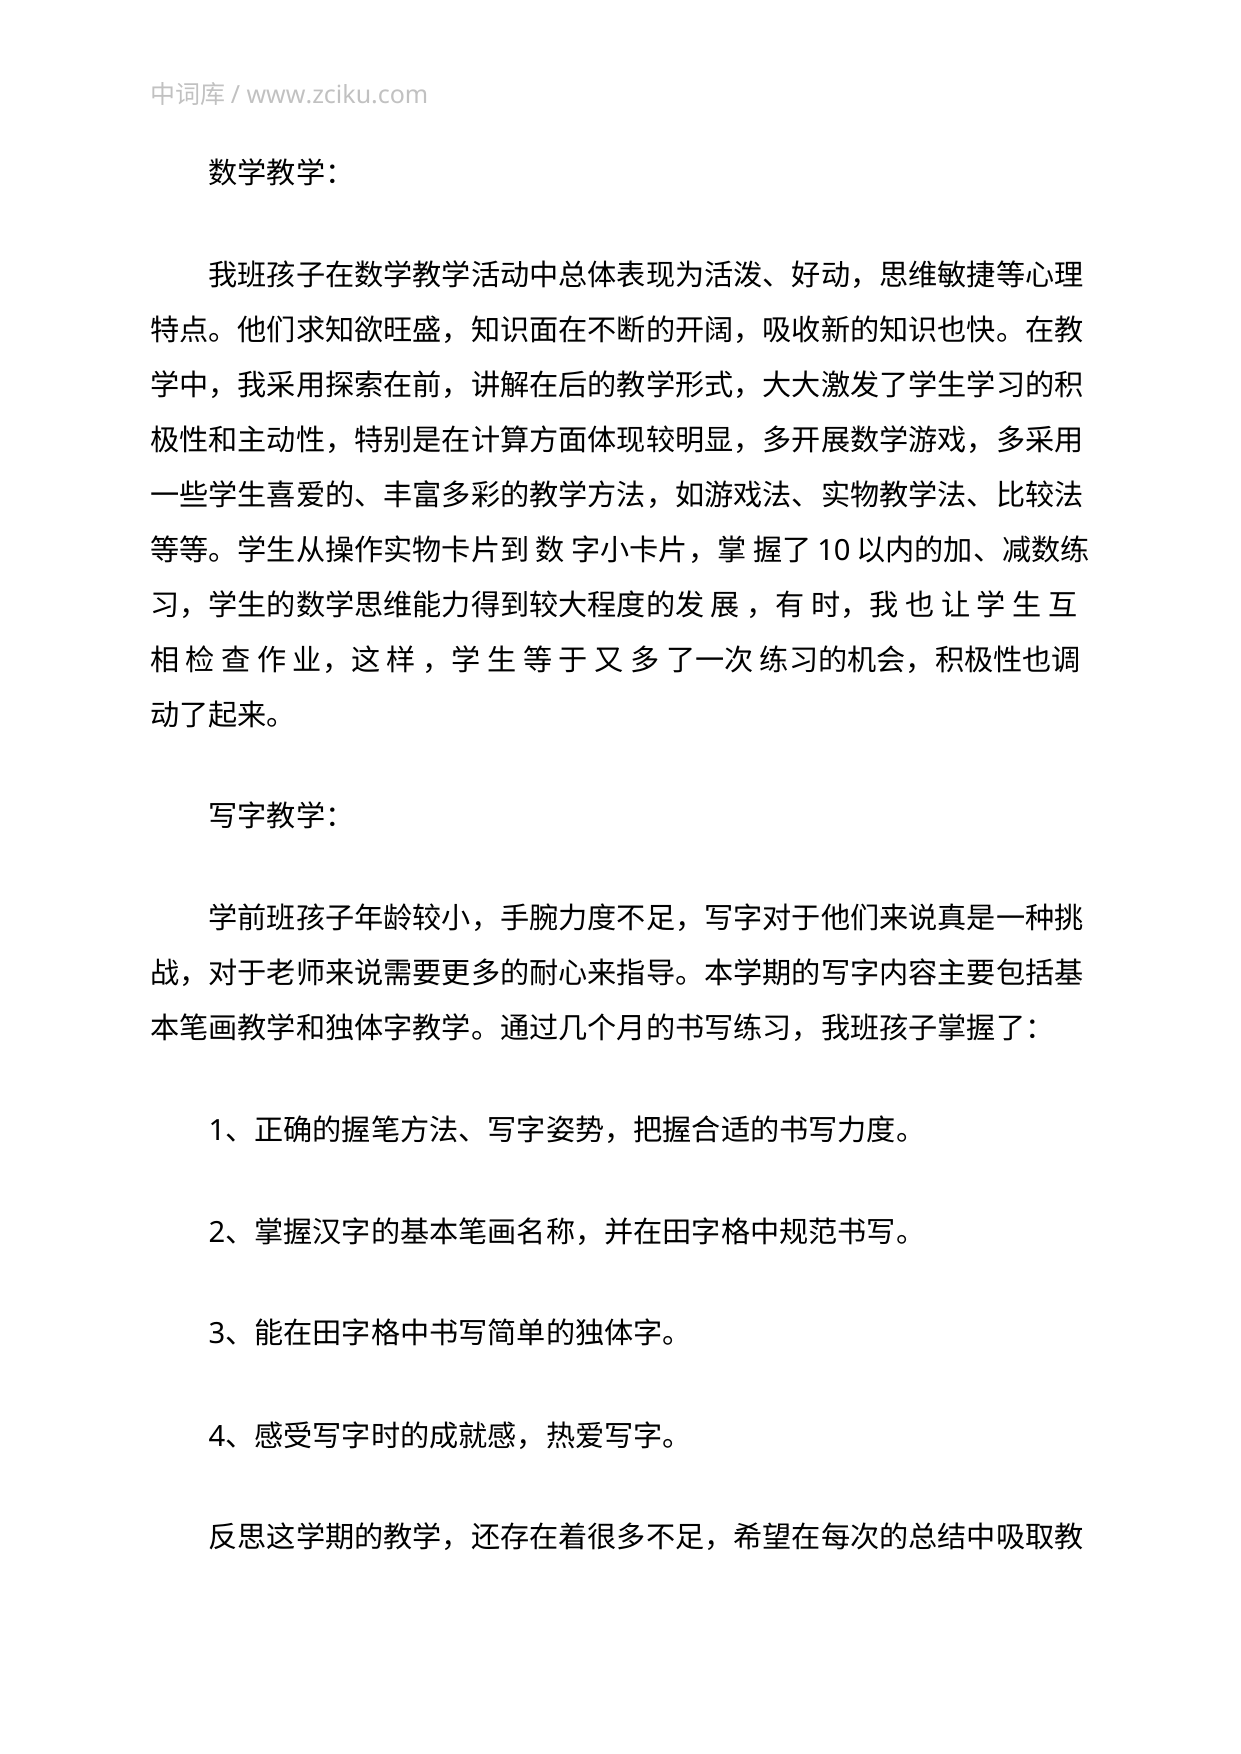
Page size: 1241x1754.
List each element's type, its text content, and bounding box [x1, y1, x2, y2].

text 2、掌握汉字的基本笔画名称，并在田字格中规范书写。 [150, 1208, 1090, 1251]
text 4、感受写字时的成就感，热爱写字。 [150, 1412, 1090, 1454]
text 学前班孩子年龄较小，手腕力度不足，写字对于他们来说真是一种挑战，对于老师来说需要更多的耐心来指导。本学期的写字内容主要包括基本笔画教学和独体字教学。通过几个月的书写练习，我班孩子掌握了： [150, 894, 1090, 1047]
text 数学教学： [150, 150, 1090, 192]
text 3、能在田字格中书写简单的独体字。 [150, 1310, 1090, 1352]
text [150, 1514, 1090, 1556]
text 我班孩子在数学教学活动中总体表现为活泼、好动，思维敏捷等心理特点。他们求知欲旺盛，知识面在不断的开阔，吸收新的知识也快。在教学中，我采用探索在前，讲解在后的教学形式，大大激发了学生学习的积极性和主动性，特别是在计算方面体现较明显，多开展数学游戏，多采用一些学生喜爱的、丰富多彩的教学方法，如游戏法、实物教学法、比较法等等。学生从操作实物卡片到 数 字小卡片，掌 握了10以内的加、减数练习，学生的数学思维能力得到较大程度的发 展 ，有 时，我 也 让 学 生 互 相 检 查 作 业，这 样 ，学 生 等 于 又 多 了一次 练习的机会，积极性也调动了起来。 [150, 252, 1090, 733]
text 写字教学： [150, 793, 1090, 835]
text 1、正确的握笔方法、写字姿势，把握合适的书写力度。 [150, 1106, 1090, 1148]
